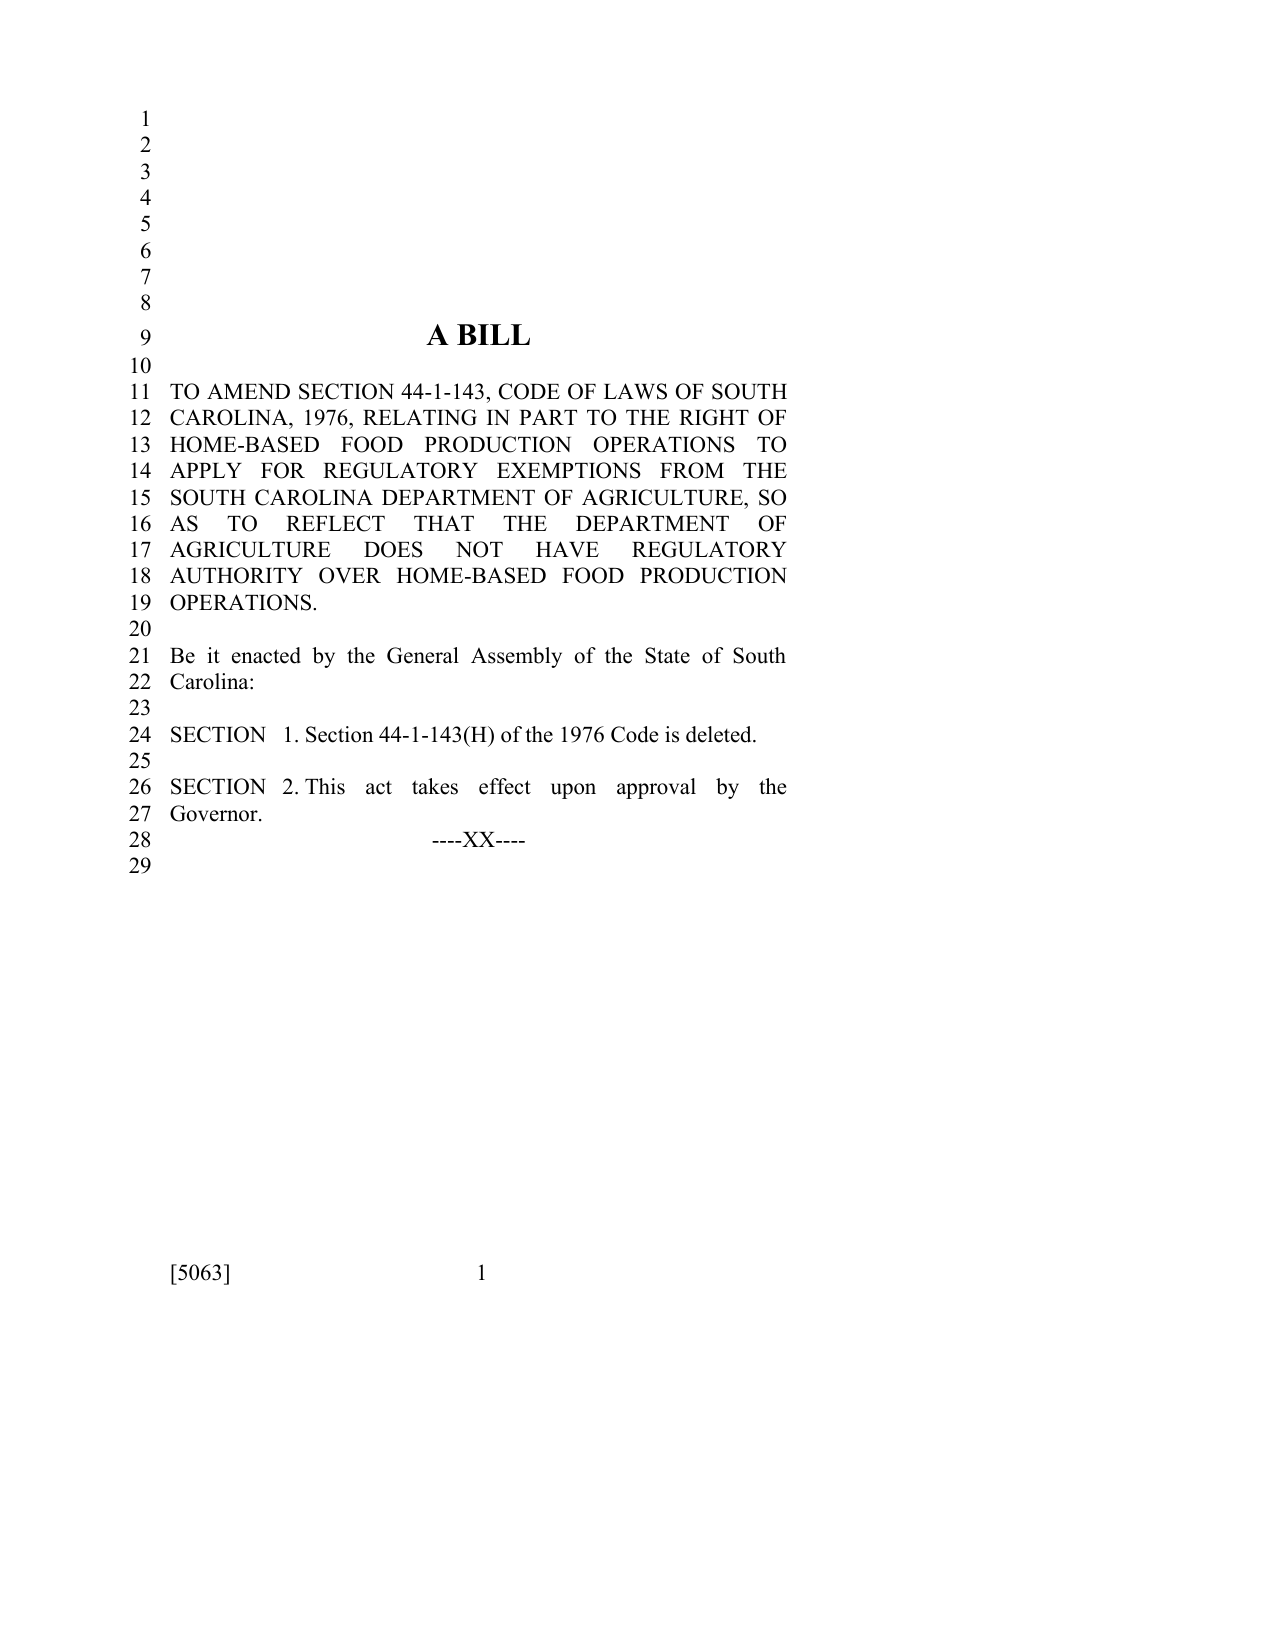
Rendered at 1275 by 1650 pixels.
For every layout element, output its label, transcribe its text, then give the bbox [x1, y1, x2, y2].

text Be it enacted by the General Assembly of the State of South Carolina: [169, 642, 787, 694]
text SECTION 2. This act takes effect upon approval by the Governor. [169, 773, 787, 826]
text ----XX---- [169, 826, 787, 852]
text SECTION 1. Section 44-1-143(H) of the 1976 Code is deleted. [169, 721, 787, 747]
text A BILL [169, 316, 787, 352]
text TO AMEND SECTION 44-1-143, CODE OF LAWS OF SOUTH CAROLINA, 1976, RELATING IN PART TO THE RIGHT OF HOME-BASED FOOD PRODUCTION OPERATIONS TO APPLY FOR REGULATORY EXEMPTIONS FROM THE SOUTH CAROLINA DEPARTMENT OF AGRICULTURE, SO AS TO REFLECT THAT THE DEPARTMENT OF AGRICULTURE DOES NOT HAVE REGULATORY AUTHORITY OVER HOME-BASED FOOD PRODUCTION OPERATIONS. [169, 378, 787, 615]
